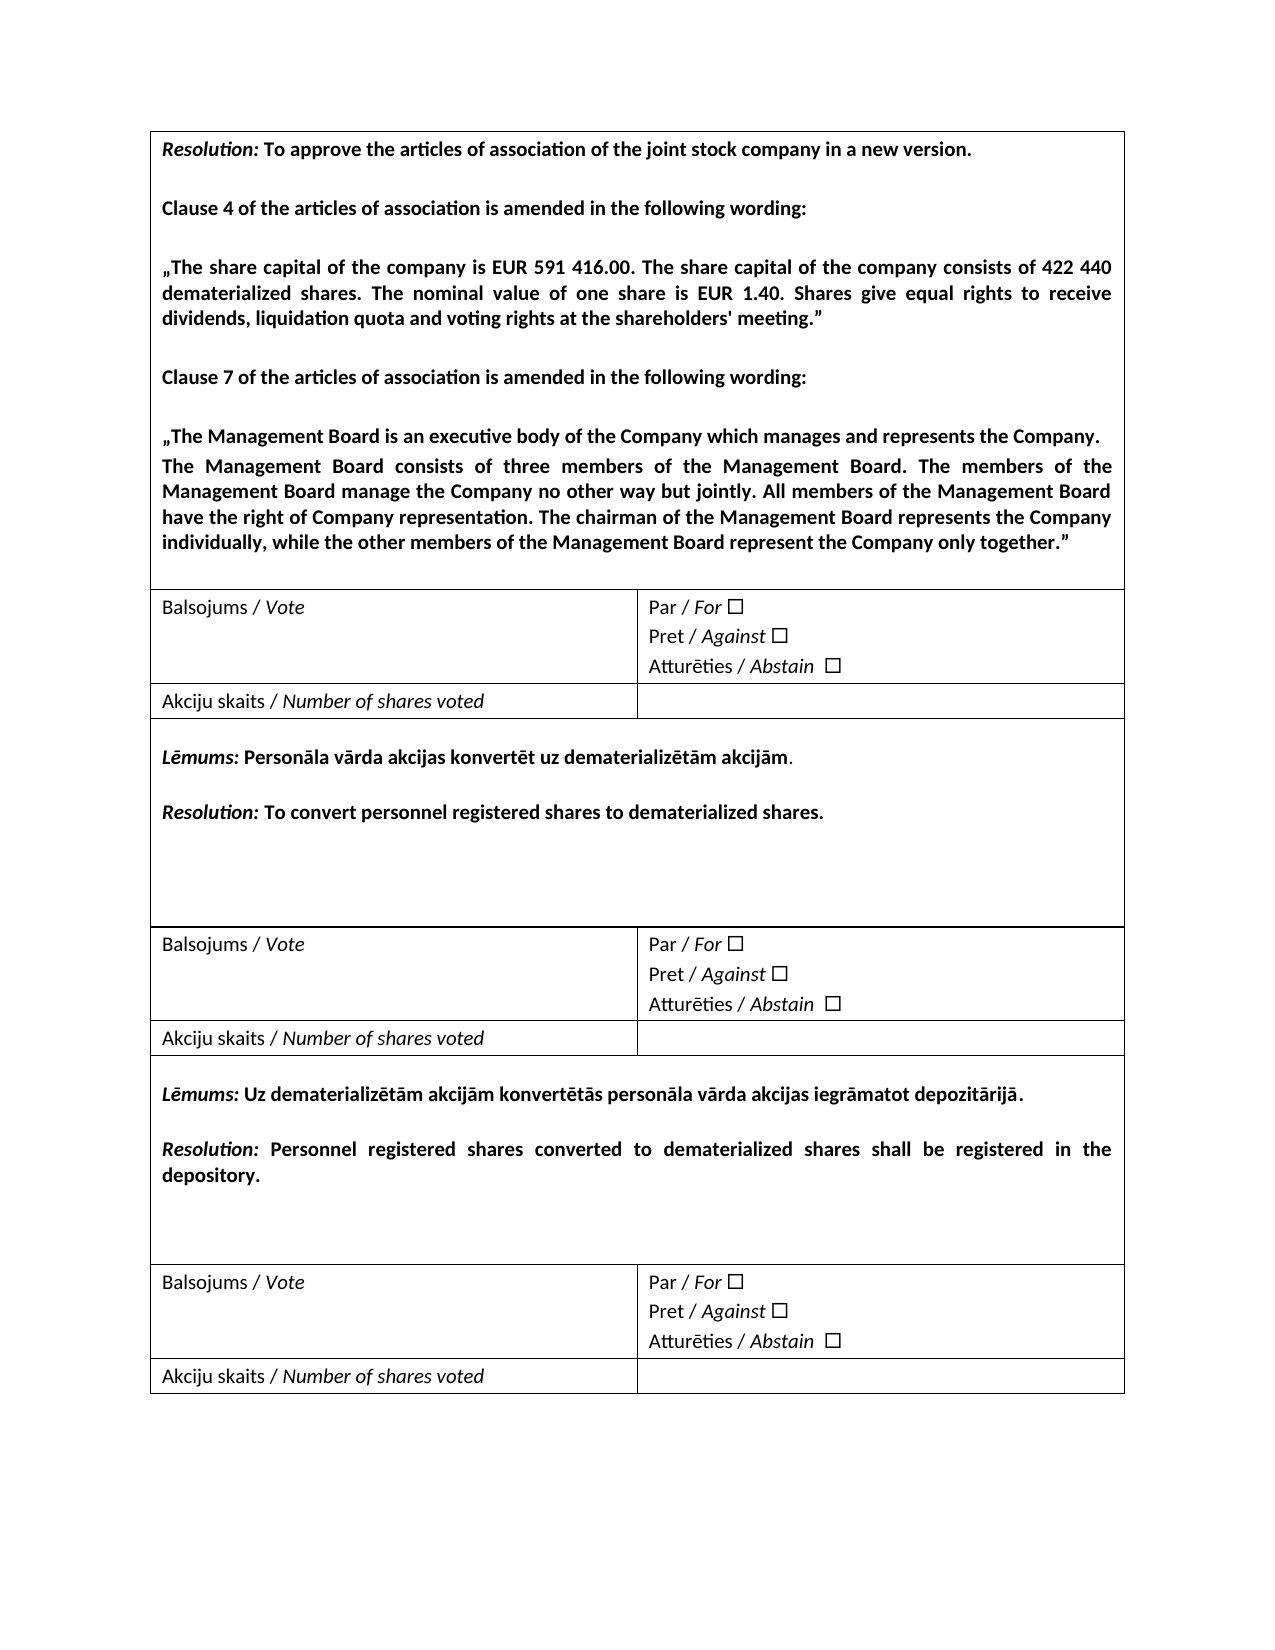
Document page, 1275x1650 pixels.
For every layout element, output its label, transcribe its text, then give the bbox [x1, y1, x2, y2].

table_cell Balsojums / Vote [151, 928, 637, 1020]
table_cell Akciju skaits / Number of shares voted [151, 1359, 637, 1393]
table_cell [638, 684, 1124, 717]
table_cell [151, 132, 1124, 589]
table_cell Par / For Pret / Against Atturēties / Abstain [638, 590, 1124, 683]
table_cell Lēmums: Personāla vārda akcijas konvertēt uz dematerializētām akcijām. Resolution: To convert personnel registered shares to dematerialized shares. [151, 719, 1124, 926]
table_cell Balsojums / Vote [151, 1265, 637, 1358]
table_cell Par / For Pret / Against Atturēties / Abstain [638, 1265, 1124, 1358]
table_cell [638, 1021, 1124, 1055]
table_cell Lēmums: Uz dematerializētām akcijām konvertētās personāla vārda akcijas iegrāmatot depozitārijā. Resolution: Personnel registered shares converted to dematerialized shares shall be registered in the depository. [151, 1056, 1124, 1264]
table_cell Akciju skaits / Number of shares voted [151, 684, 637, 717]
table_cell [638, 1359, 1124, 1393]
table_cell Par / For Pret / Against Atturēties / Abstain [638, 928, 1124, 1020]
table_cell Akciju skaits / Number of shares voted [151, 1021, 637, 1055]
table_cell Balsojums / Vote [151, 590, 637, 683]
